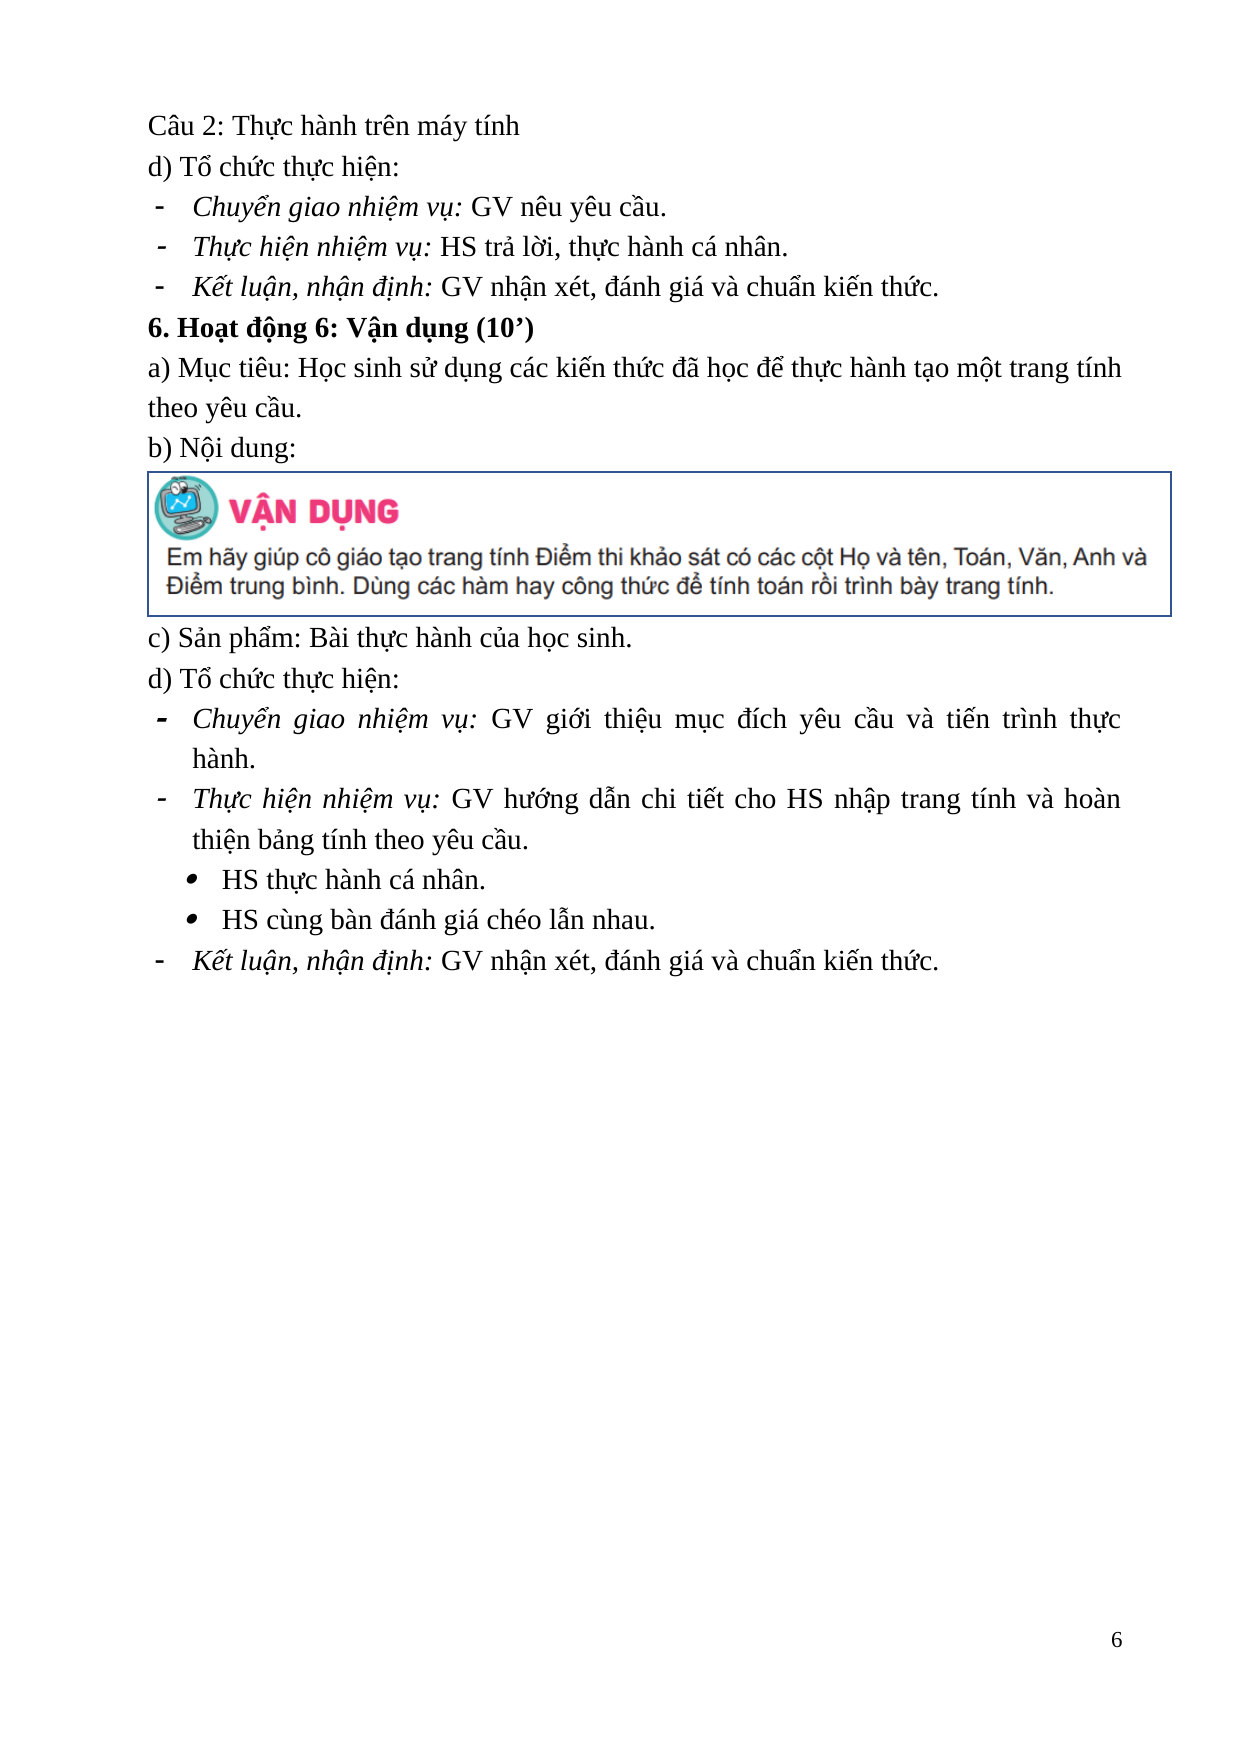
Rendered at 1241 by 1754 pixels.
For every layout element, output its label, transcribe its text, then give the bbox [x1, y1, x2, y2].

text b) Nội dung: [148, 431, 1122, 464]
list Kết luận, nhận định: GV nhận xét, đánh giá và chuẩn kiến thức. [154, 943, 1122, 976]
text a) Mục tiêu: Học sinh sử dụng các kiến thức đã học để thực hành tạo một trang tính theo yêu cầu. [148, 350, 1122, 424]
list Chuyển giao nhiệm vụ: GV giới thiệu mục đích yêu cầu và tiến trình thực hành. [154, 701, 1122, 775]
list Thực hiện nhiệm vụ: HS trả lời, thực hành cá nhân. [154, 229, 1122, 263]
list HS thực hành cá nhân. [184, 862, 1122, 896]
text Câu 2: Thực hành trên máy tính [148, 108, 1122, 142]
list Kết luận, nhận định: GV nhận xét, đánh giá và chuẩn kiến thức. [154, 269, 1122, 303]
text d) Tổ chức thực hiện: [148, 149, 1122, 182]
list Chuyển giao nhiệm vụ: GV nêu yêu cầu. [154, 189, 1122, 223]
list HS cùng bàn đánh giá chéo lẫn nhau. [184, 902, 1122, 936]
text 6. Hoạt động 6: Vận dụng (10’) [148, 310, 1122, 343]
text d) Tổ chức thực hiện: [148, 661, 1122, 694]
picture [149, 473, 1162, 614]
list Thực hiện nhiệm vụ: GV hướng dẫn chi tiết cho HS nhập trang tính và hoàn thiện bảng tính theo yêu cầu. [154, 782, 1122, 855]
text c) Sản phẩm: Bài thực hành của học sinh. [148, 621, 1122, 654]
